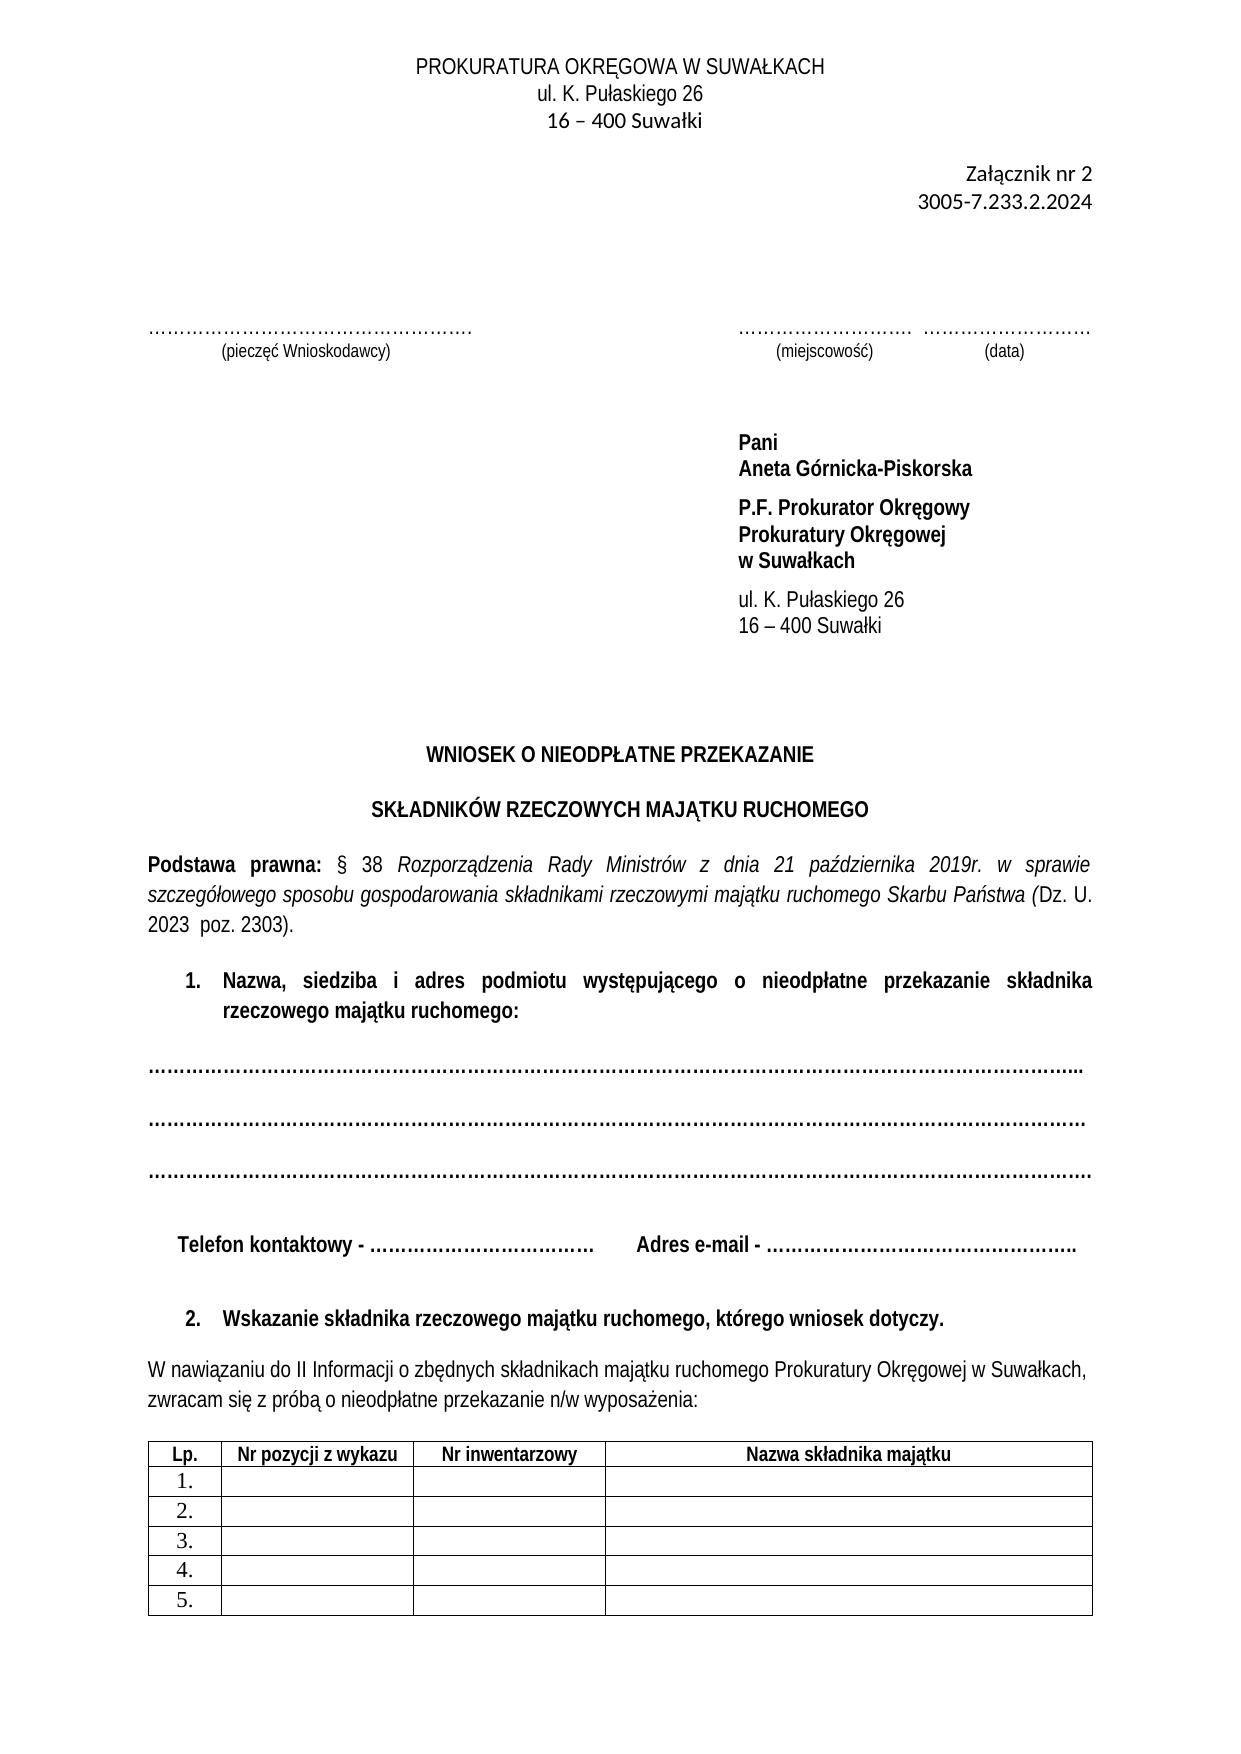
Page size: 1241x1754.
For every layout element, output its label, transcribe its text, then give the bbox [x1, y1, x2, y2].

text Podstawa prawna: § 38 Rozporządzenia Rady Ministrów z dnia 21 października 2019r. w sprawie szczegółowego sposobu gospodarowania składnikami rzeczowymi majątku ruchomego Skarbu Państwa (Dz. U. 2023 poz. 2303). [148, 851, 1092, 938]
table_header Nr pozycji z wykazu [222, 1442, 413, 1466]
table_cell [222, 1467, 413, 1496]
text SKŁADNIKÓW RZECZOWYCH MAJĄTKU RUCHOMEGO [148, 796, 1092, 822]
table_cell [222, 1586, 413, 1615]
table_cell [606, 1467, 1092, 1496]
table_cell 4. [149, 1556, 221, 1585]
table_cell [606, 1556, 1092, 1585]
list Telefon kontaktowy - ……………………………… Adres e-mail - ………………………………………….. [148, 1231, 1092, 1257]
table_header Nr inwentarzowy [414, 1442, 605, 1466]
table_cell 3. [149, 1527, 221, 1555]
text Prokuratury Okręgowej w Suwałkach [738, 521, 1092, 573]
table_cell [414, 1527, 605, 1555]
text ul. K. Pułaskiego 26 [738, 586, 1092, 612]
table_cell [606, 1497, 1092, 1526]
text (pieczęć Wnioskodawcy) (miejscowość) (data) [148, 339, 1092, 361]
table_cell 5. [149, 1586, 221, 1615]
table_cell [222, 1527, 413, 1555]
table_cell [606, 1527, 1092, 1555]
text Aneta Górnicka-Piskorska [738, 455, 1092, 482]
table_cell 2. [149, 1497, 221, 1526]
list Nazwa, siedziba i adres podmiotu występującego o nieodpłatne przekazanie składnika rzeczowego majątku ruchomego: [185, 967, 1092, 1023]
table_cell [222, 1497, 413, 1526]
table_cell [414, 1556, 605, 1585]
text P.F. Prokurator Okręgowy [738, 494, 1092, 521]
table_header Lp. [149, 1442, 221, 1466]
table_cell [414, 1497, 605, 1526]
table_cell [606, 1586, 1092, 1615]
text 16 – 400 Suwałki [738, 612, 1092, 638]
table_cell 1. [149, 1467, 221, 1496]
table_header Nazwa składnika majątku [606, 1442, 1092, 1466]
table_cell [222, 1556, 413, 1585]
text Pani [738, 429, 1092, 455]
table_cell [414, 1467, 605, 1496]
list …………………………………………………………………………………………………………………………………...…………………………………………………………………………………………………………………………………………………………………………………………………………………………………………………………………………. [148, 1052, 1092, 1184]
text ……………………………………………. ………………………. ……………………… [148, 313, 1092, 339]
table_cell [414, 1586, 605, 1615]
text W nawiązaniu do II Informacji o zbędnych składnikach majątku ruchomego Prokuratury Okręgowej w Suwałkach, zwracam się z próbą o nieodpłatne przekazanie n/w wyposażenia: [148, 1356, 1092, 1412]
list Wskazanie składnika rzeczowego majątku ruchomego, którego wniosek dotyczy. [185, 1304, 1092, 1331]
text WNIOSEK O NIEODPŁATNE PRZEKAZANIE [148, 741, 1092, 767]
